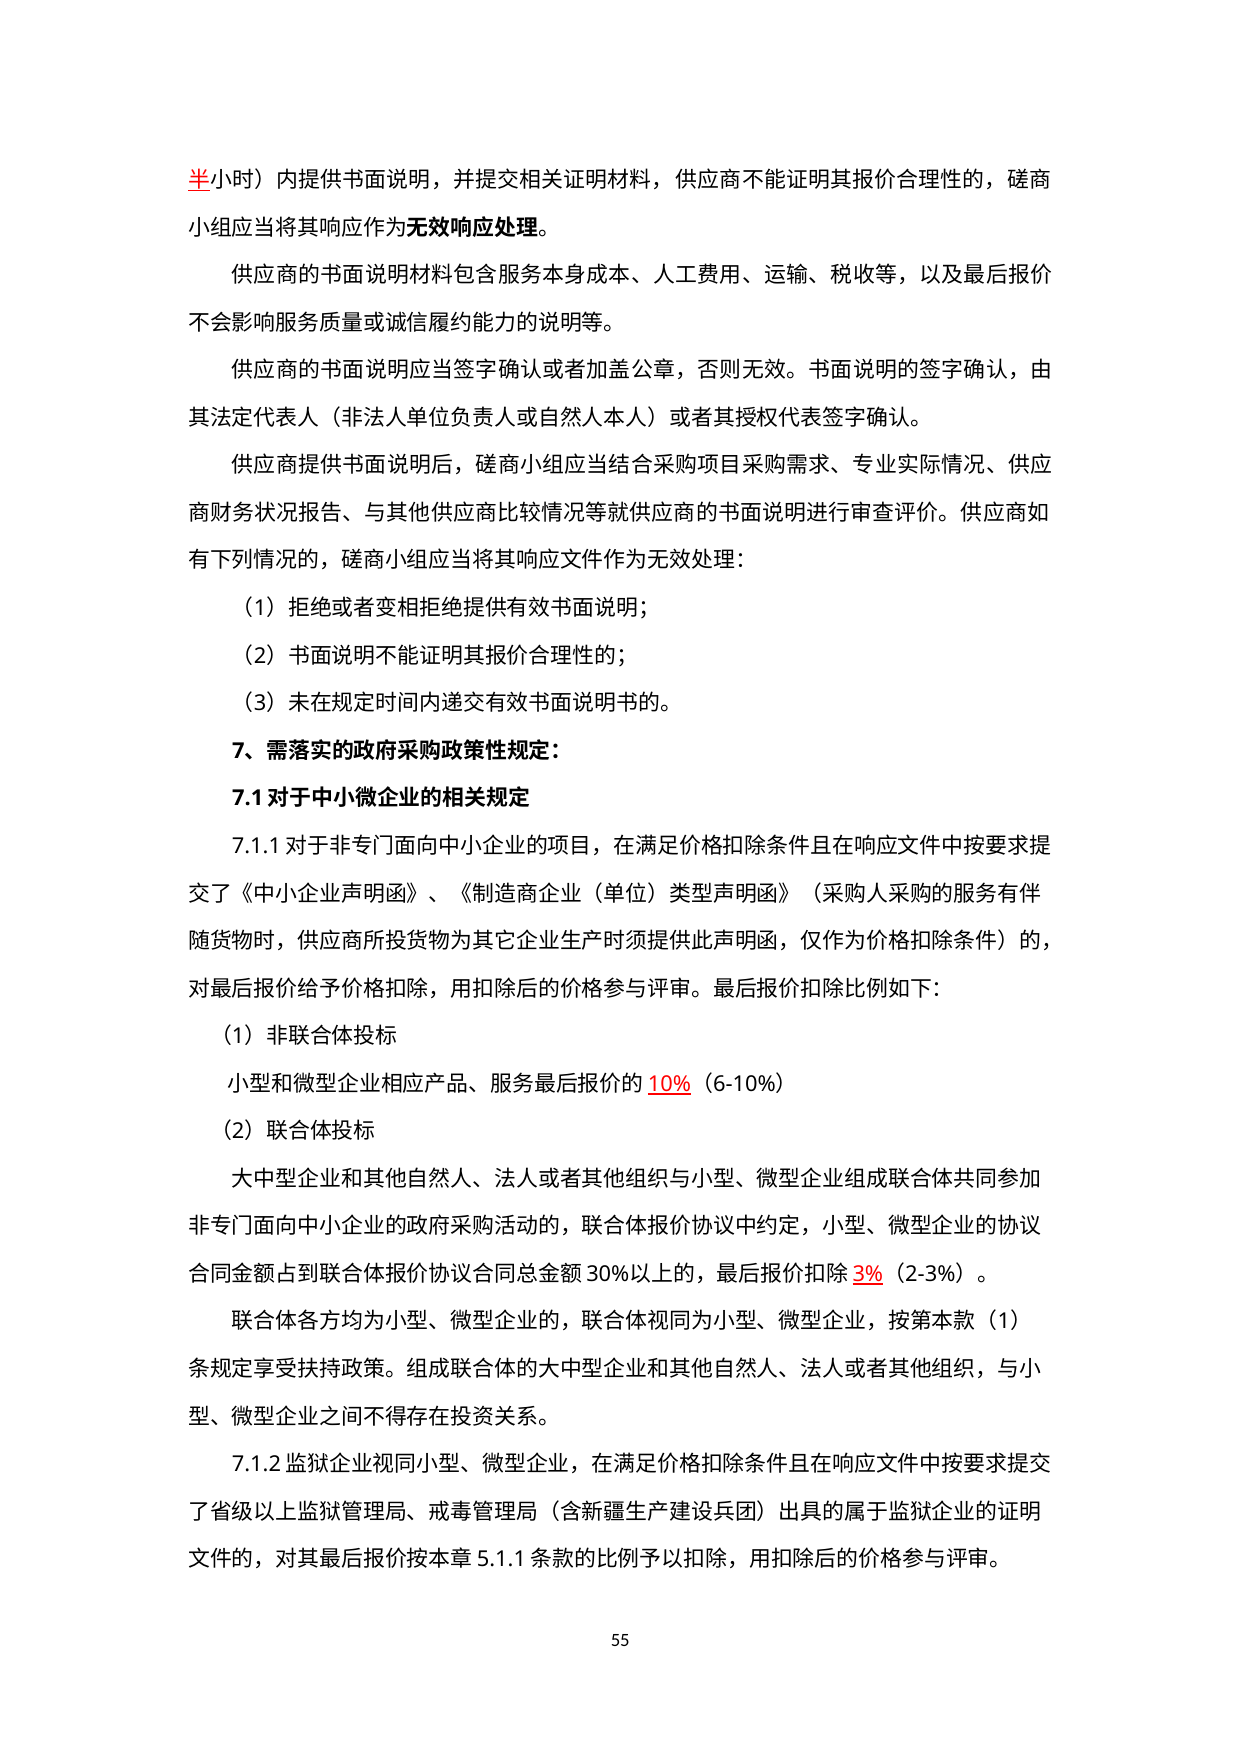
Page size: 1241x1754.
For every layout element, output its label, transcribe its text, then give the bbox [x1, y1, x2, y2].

text 供应商的书面说明应当签字确认或者加盖公章，否则无效。书面说明的签字确认，由其法定代表人（非法人单位负责人或自然人本人）或者其授权代表签字确认。 [188, 352, 1052, 432]
text 小型和微型企业相应产品、服务最后报价的10%（6-10%） [188, 1066, 1052, 1097]
text 联合体各方均为小型、微型企业的，联合体视同为小型、微型企业，按第本款（1）条规定享受扶持政策。组成联合体的大中型企业和其他自然人、法人或者其他组织，与小型、微型企业之间不得存在投资关系。 [188, 1303, 1052, 1430]
text 7.1.1对于非专门面向中小企业的项目，在满足价格扣除条件且在响应文件中按要求提交了《中小企业声明函》、《制造商企业（单位）类型声明函》（采购人采购的服务有伴随货物时，供应商所投货物为其它企业生产时须提供此声明函，仅作为价格扣除条件）的，对最后报价给予价格扣除，用扣除后的价格参与评审。最后报价扣除比例如下： [188, 828, 1052, 1002]
text 7、需落实的政府采购政策性规定： [188, 733, 1052, 764]
text （1）非联合体投标 [188, 1018, 1052, 1050]
text 7.1对于中小微企业的相关规定 [188, 780, 1052, 812]
text （2）联合体投标 [188, 1113, 1052, 1145]
text 供应商的书面说明材料包含服务本身成本、人工费用、运输、税收等，以及最后报价不会影响服务质量或诚信履约能力的说明等。 [188, 257, 1052, 337]
text 7.1.2监狱企业视同小型、微型企业，在满足价格扣除条件且在响应文件中按要求提交了省级以上监狱管理局、戒毒管理局（含新疆生产建设兵团）出具的属于监狱企业的证明文件的，对其最后报价按本章5.1.1条款的比例予以扣除，用扣除后的价格参与评审。 [188, 1446, 1052, 1573]
text 大中型企业和其他自然人、法人或者其他组织与小型、微型企业组成联合体共同参加非专门面向中小企业的政府采购活动的，联合体报价协议中约定，小型、微型企业的协议合同金额占到联合体报价协议合同总金额30%以上的，最后报价扣除3%（2-3%）。 [188, 1161, 1052, 1288]
text （2）书面说明不能证明其报价合理性的； [188, 638, 1052, 669]
text 供应商提供书面说明后，磋商小组应当结合采购项目采购需求、专业实际情况、供应商财务状况报告、与其他供应商比较情况等就供应商的书面说明进行审查评价。供应商如有下列情况的，磋商小组应当将其响应文件作为无效处理： [188, 447, 1052, 574]
text （3）未在规定时间内递交有效书面说明书的。 [188, 685, 1052, 717]
text 半小时）内提供书面说明，并提交相关证明材料，供应商不能证明其报价合理性的，磋商小组应当将其响应作为无效响应处理。 [188, 162, 1052, 242]
text （1）拒绝或者变相拒绝提供有效书面说明； [188, 590, 1052, 622]
